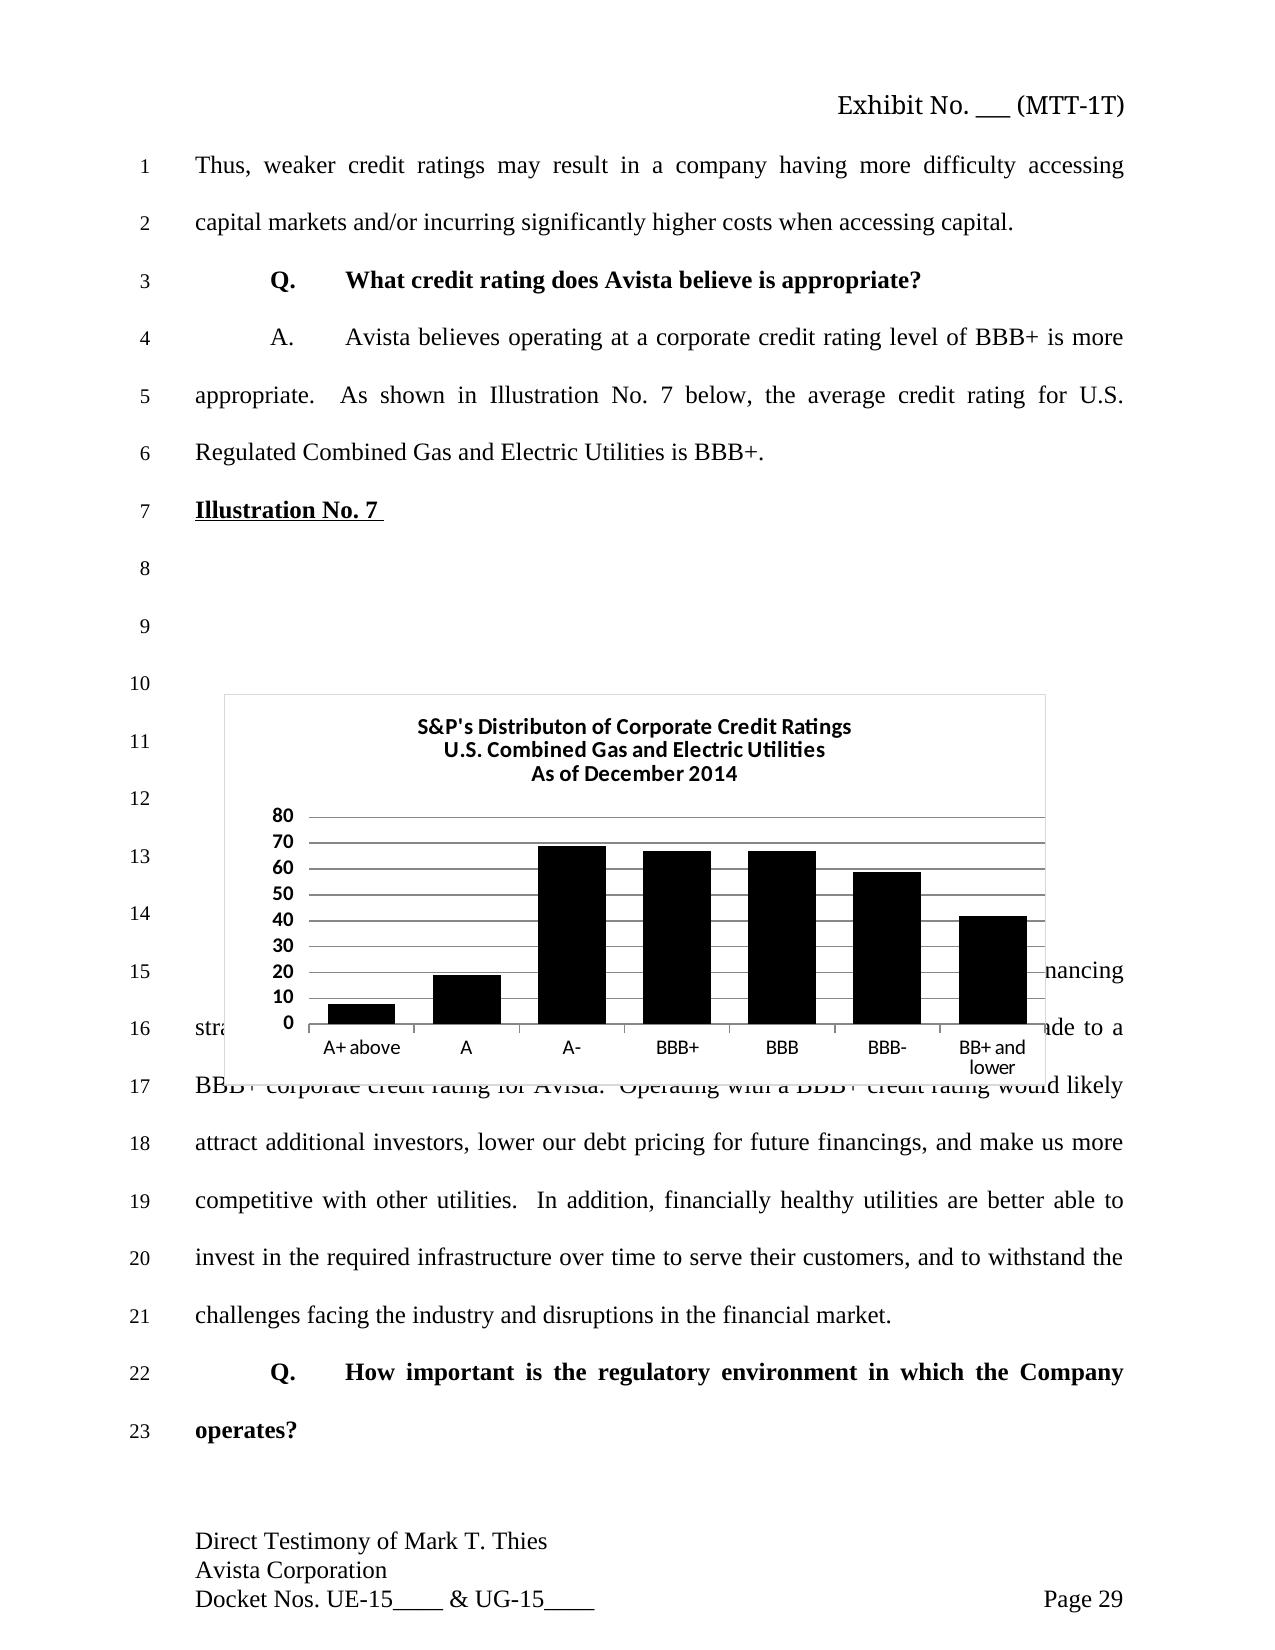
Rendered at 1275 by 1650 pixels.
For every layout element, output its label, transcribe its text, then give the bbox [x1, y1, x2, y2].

text Q. What credit rating does Avista believe is appropriate? [195, 265, 1125, 294]
text Q. How important is the regulatory environment in which the Company operates? [195, 1357, 1125, 1444]
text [195, 150, 1125, 236]
text We expect that a continued focus on the regulated utility, conservative financing strategies and a supportive regulatory environment will contribute toward an upgrade to a BBB+ corporate credit rating for Avista. Operating with a BBB+ credit rating would likely attract additional investors, lower our debt pricing for future financings, and make us more competitive with other utilities. In addition, financially healthy utilities are better able to invest in the required infrastructure over time to serve their customers, and to withstand the challenges facing the industry and disruptions in the financial market. [195, 955, 1125, 1329]
text A. Avista believes operating at a corporate credit rating level of BBB+ is more appropriate. As shown in Illustration No. 7 below, the average credit rating for U.S. Regulated Combined Gas and Electric Utilities is BBB+. [195, 322, 1125, 466]
text Illustration No. 7 [195, 495, 1125, 524]
